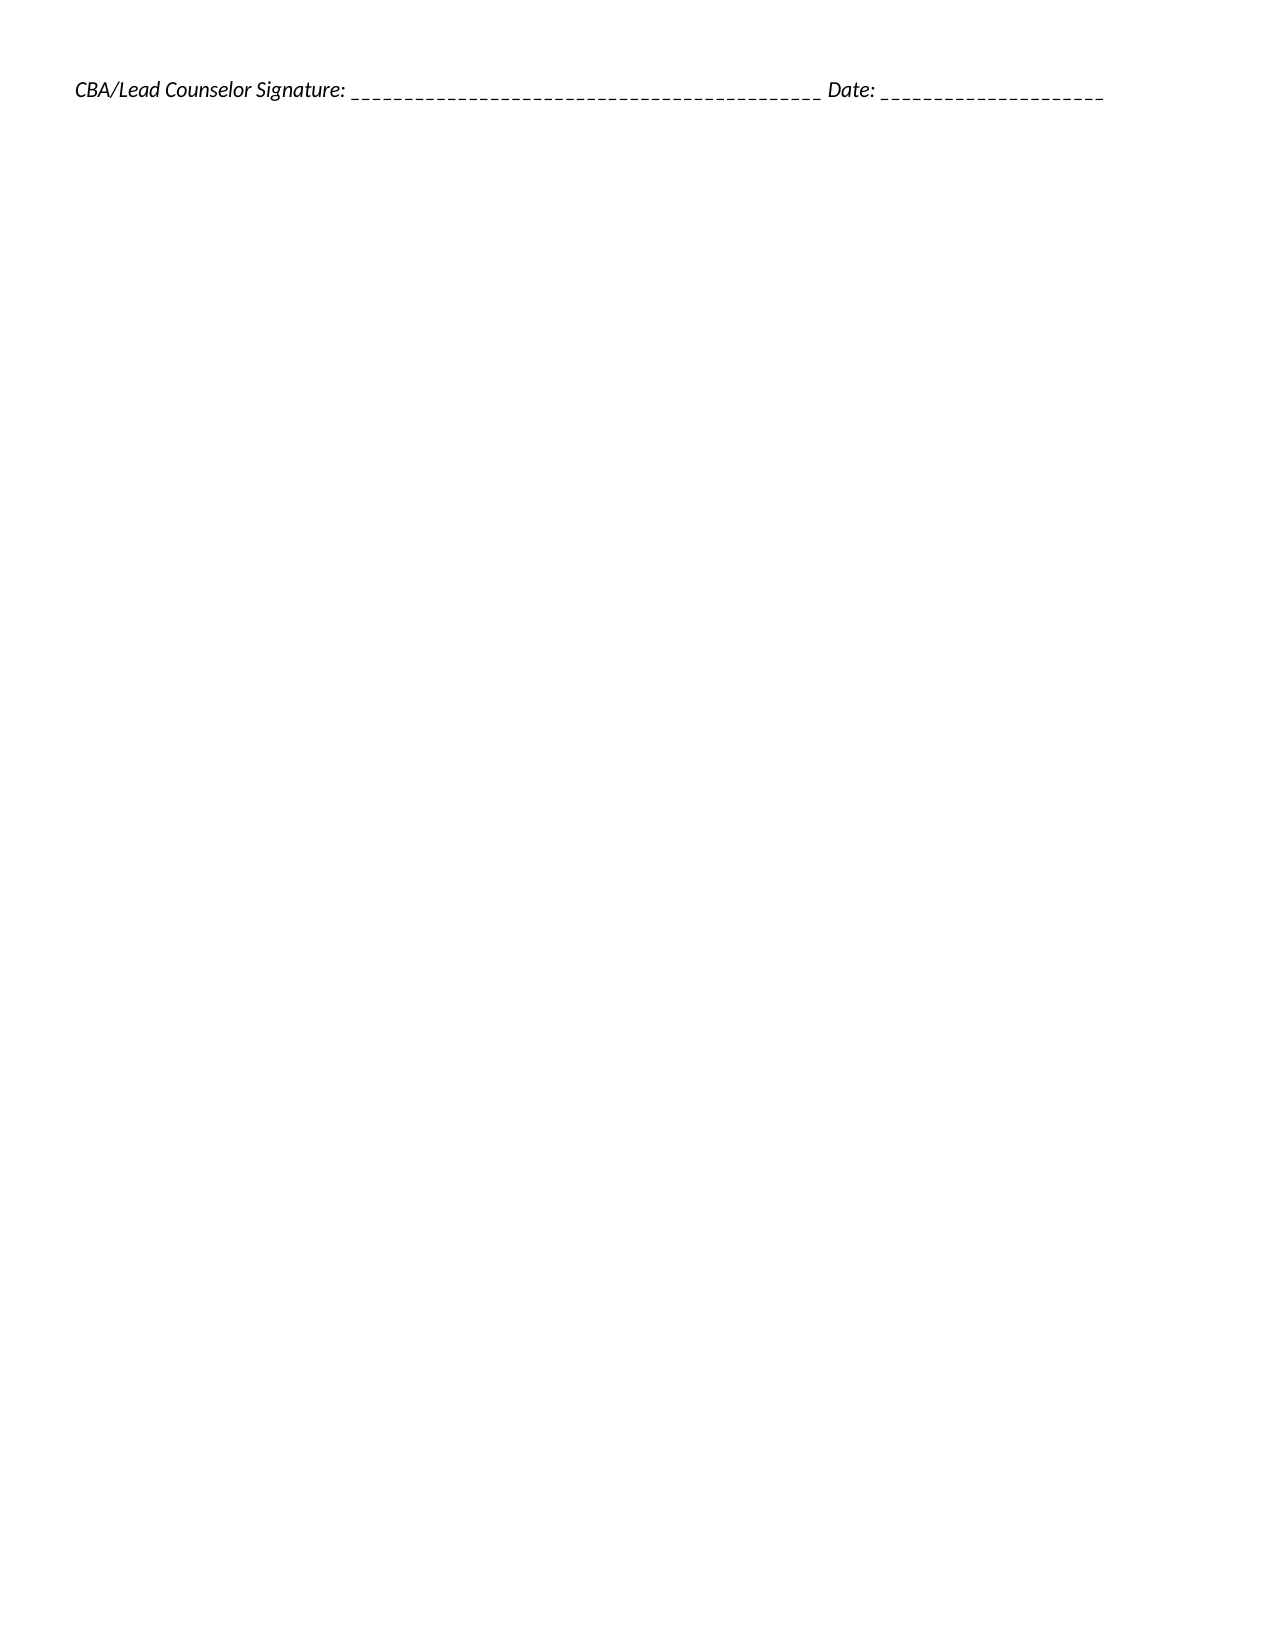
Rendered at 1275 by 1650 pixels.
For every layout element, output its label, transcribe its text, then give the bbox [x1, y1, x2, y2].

text CBA/Lead Counselor Signature: ____________________________________________ Date: _____________________ [75, 75, 1200, 103]
